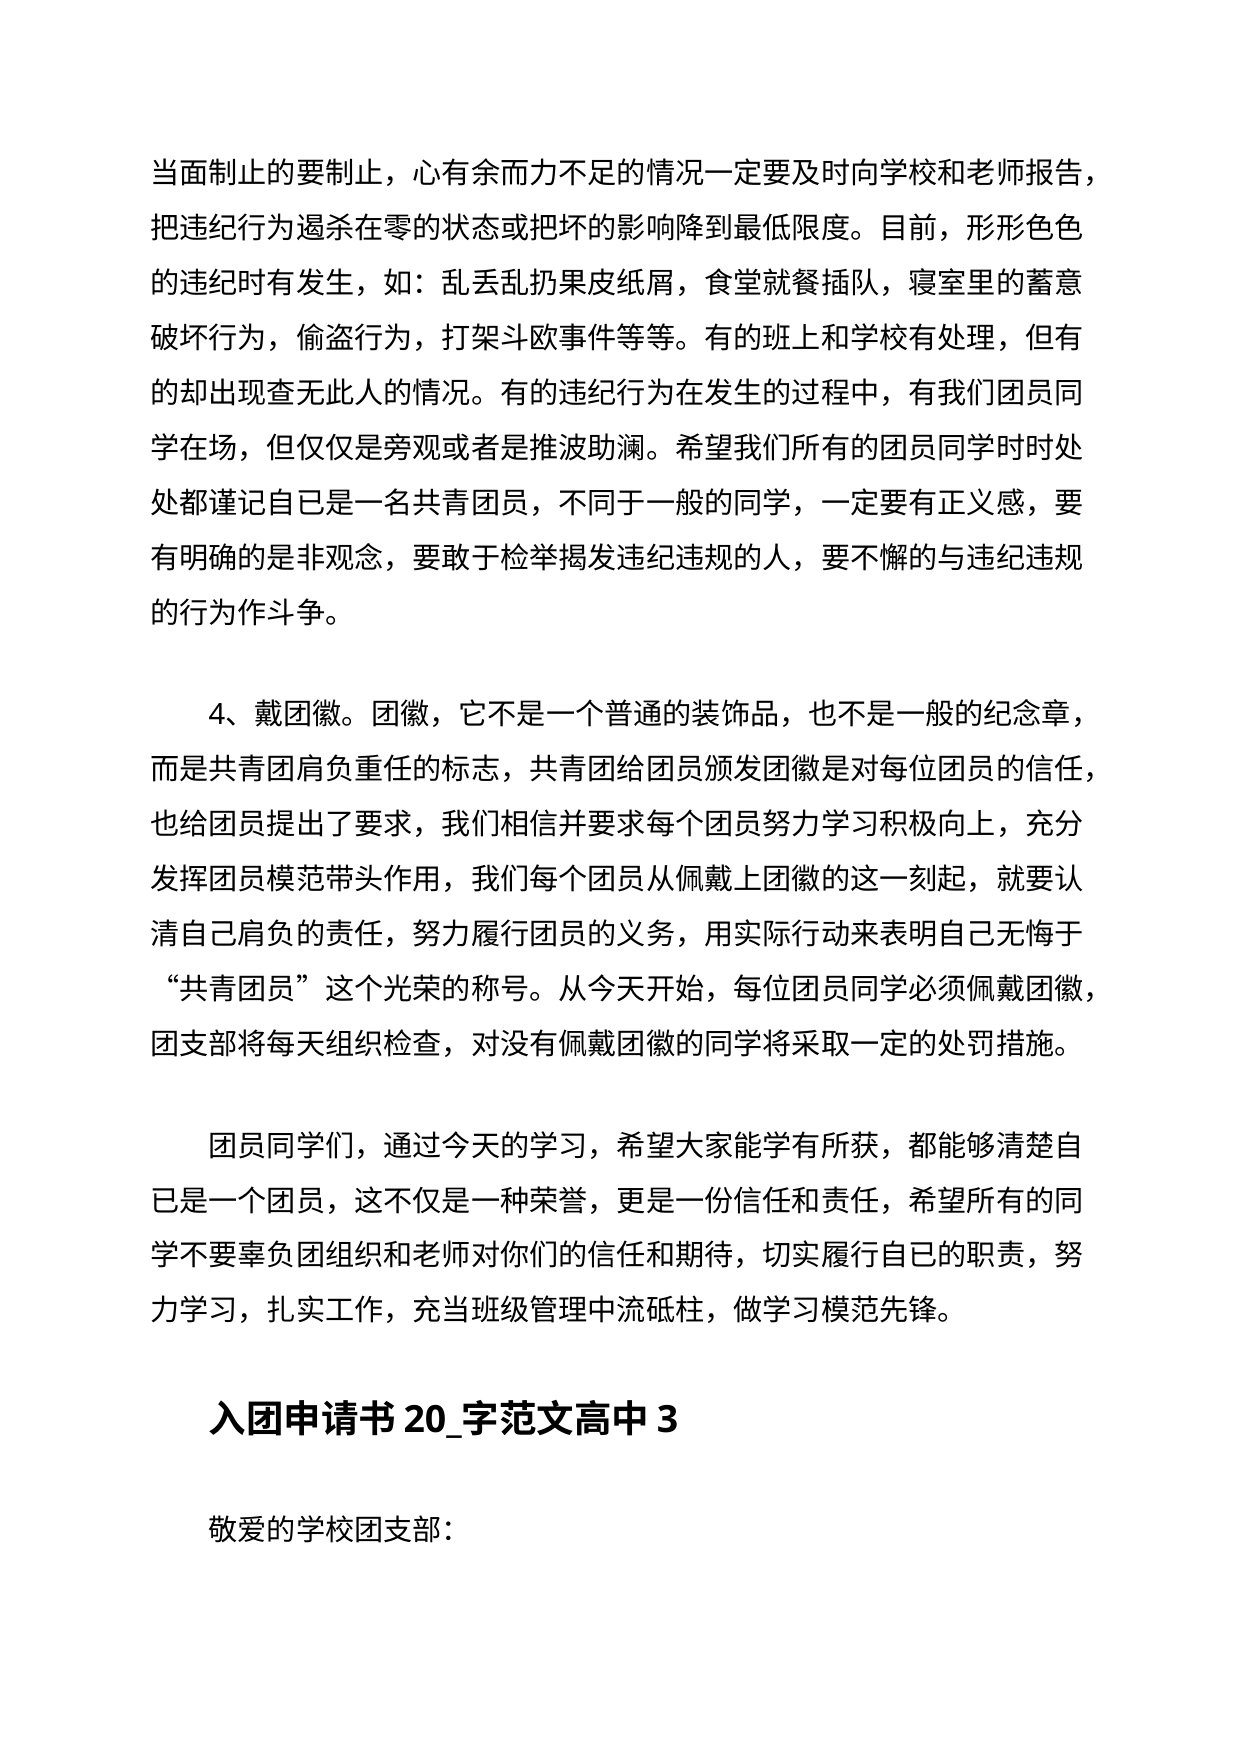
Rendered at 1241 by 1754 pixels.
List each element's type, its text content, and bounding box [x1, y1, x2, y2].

text 团员同学们，通过今天的学习，希望大家能学有所获，都能够清楚自已是一个团员，这不仅是一种荣誉，更是一份信任和责任，希望所有的同学不要辜负团组织和老师对你们的信任和期待，切实履行自已的职责，努力学习，扎实工作，充当班级管理中流砥柱，做学习模范先锋。 [150, 1122, 1090, 1329]
text 敬爱的学校团支部： [150, 1506, 1090, 1548]
text 4、戴团徽。团徽，它不是一个普通的装饰品，也不是一般的纪念章，而是共青团肩负重任的标志，共青团给团员颁发团徽是对每位团员的信任，也给团员提出了要求，我们相信并要求每个团员努力学习积极向上，充分发挥团员模范带头作用，我们每个团员从佩戴上团徽的这一刻起，就要认清自己肩负的责任，努力履行团员的义务，用实际行动来表明自己无悔于“共青团员”这个光荣的称号。从今天开始，每位团员同学必须佩戴团徽，团支部将每天组织检查，对没有佩戴团徽的同学将采取一定的处罚措施。 [150, 691, 1090, 1063]
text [150, 150, 1090, 631]
text 入团申请书20_字范文高中3 [150, 1389, 1090, 1443]
